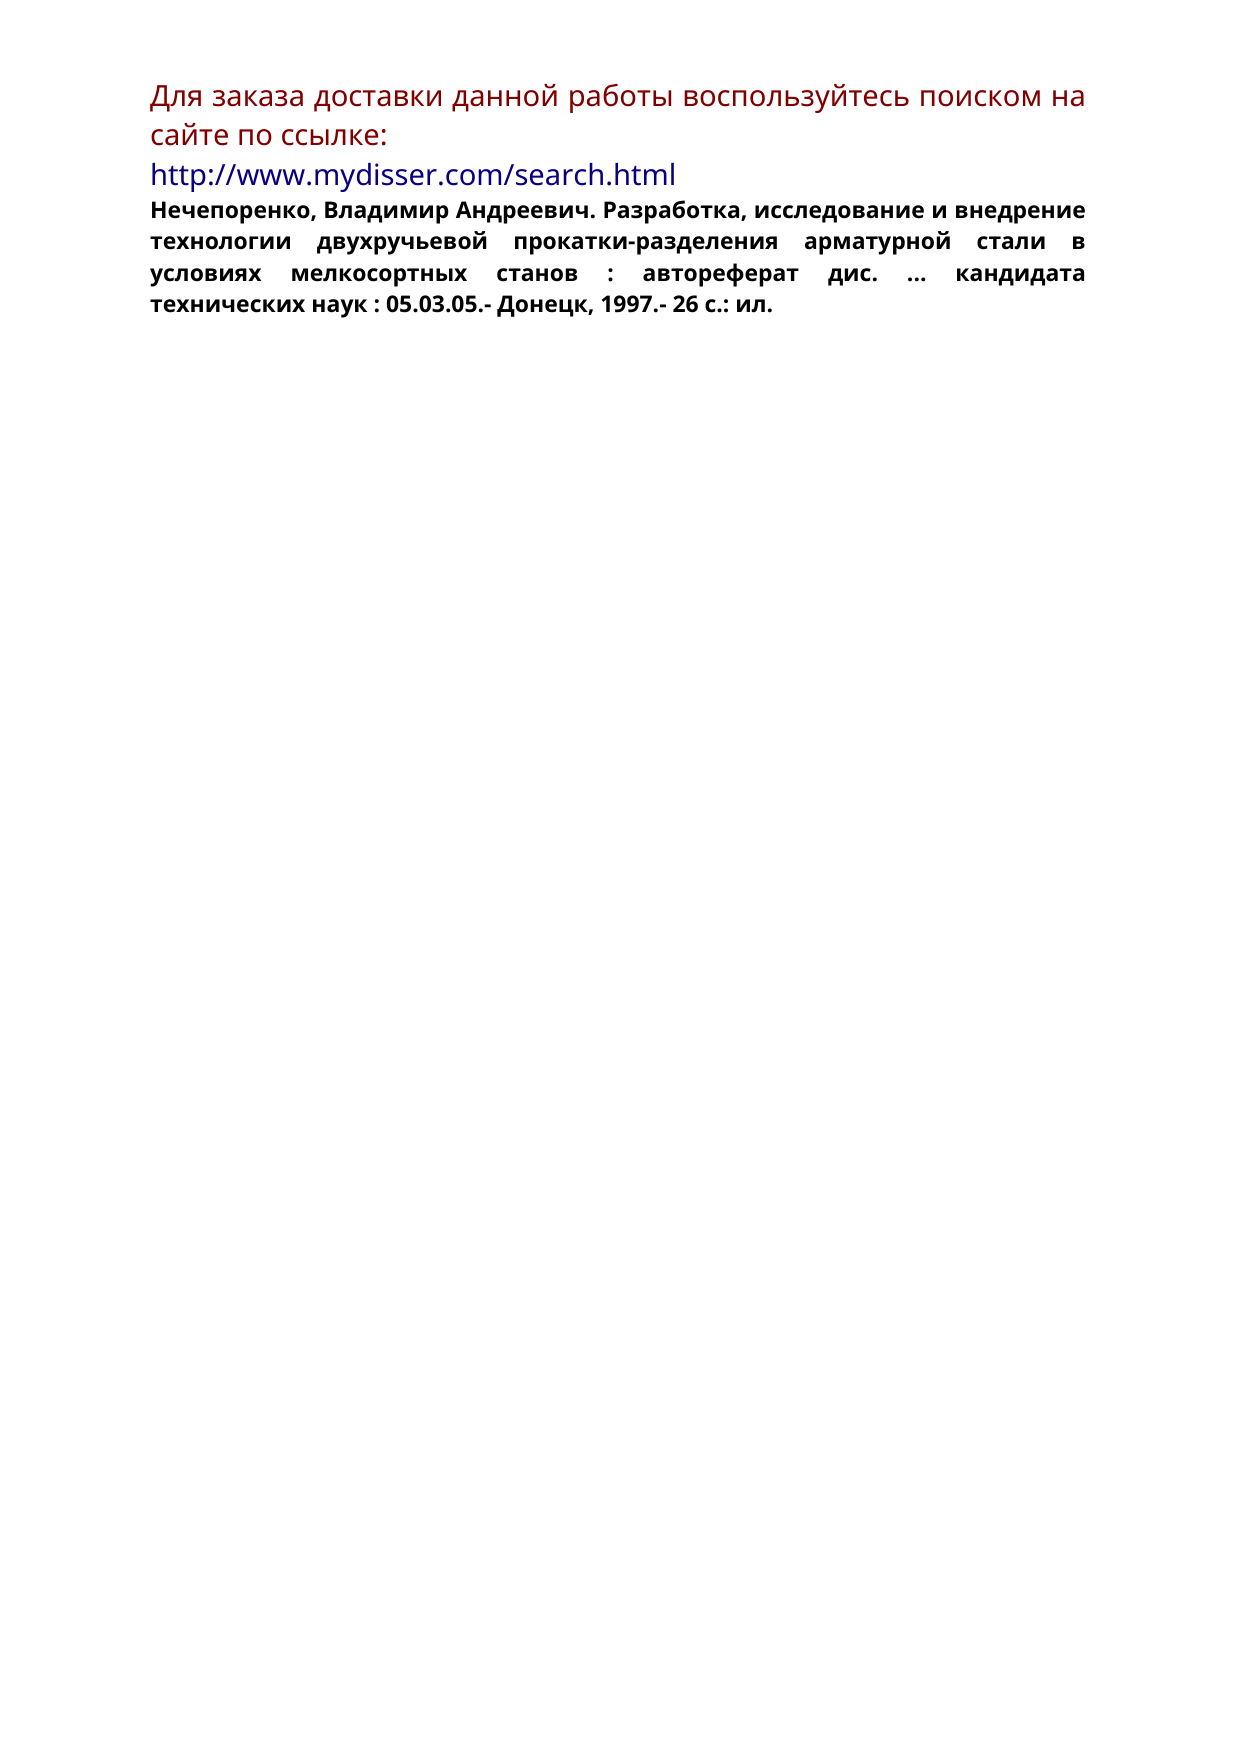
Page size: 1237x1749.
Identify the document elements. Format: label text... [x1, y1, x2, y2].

text Нечепоренко, Владимир Андреевич. Разработка, исследование и внедрение технологии двухручьевой прокатки-разделения арматурной стали в условиях мелкосортных станов : автореферат дис. ... кандидата технических наук : 05.03.05.- Донецк, 1997.- 26 с.: ил. [150, 194, 1086, 319]
